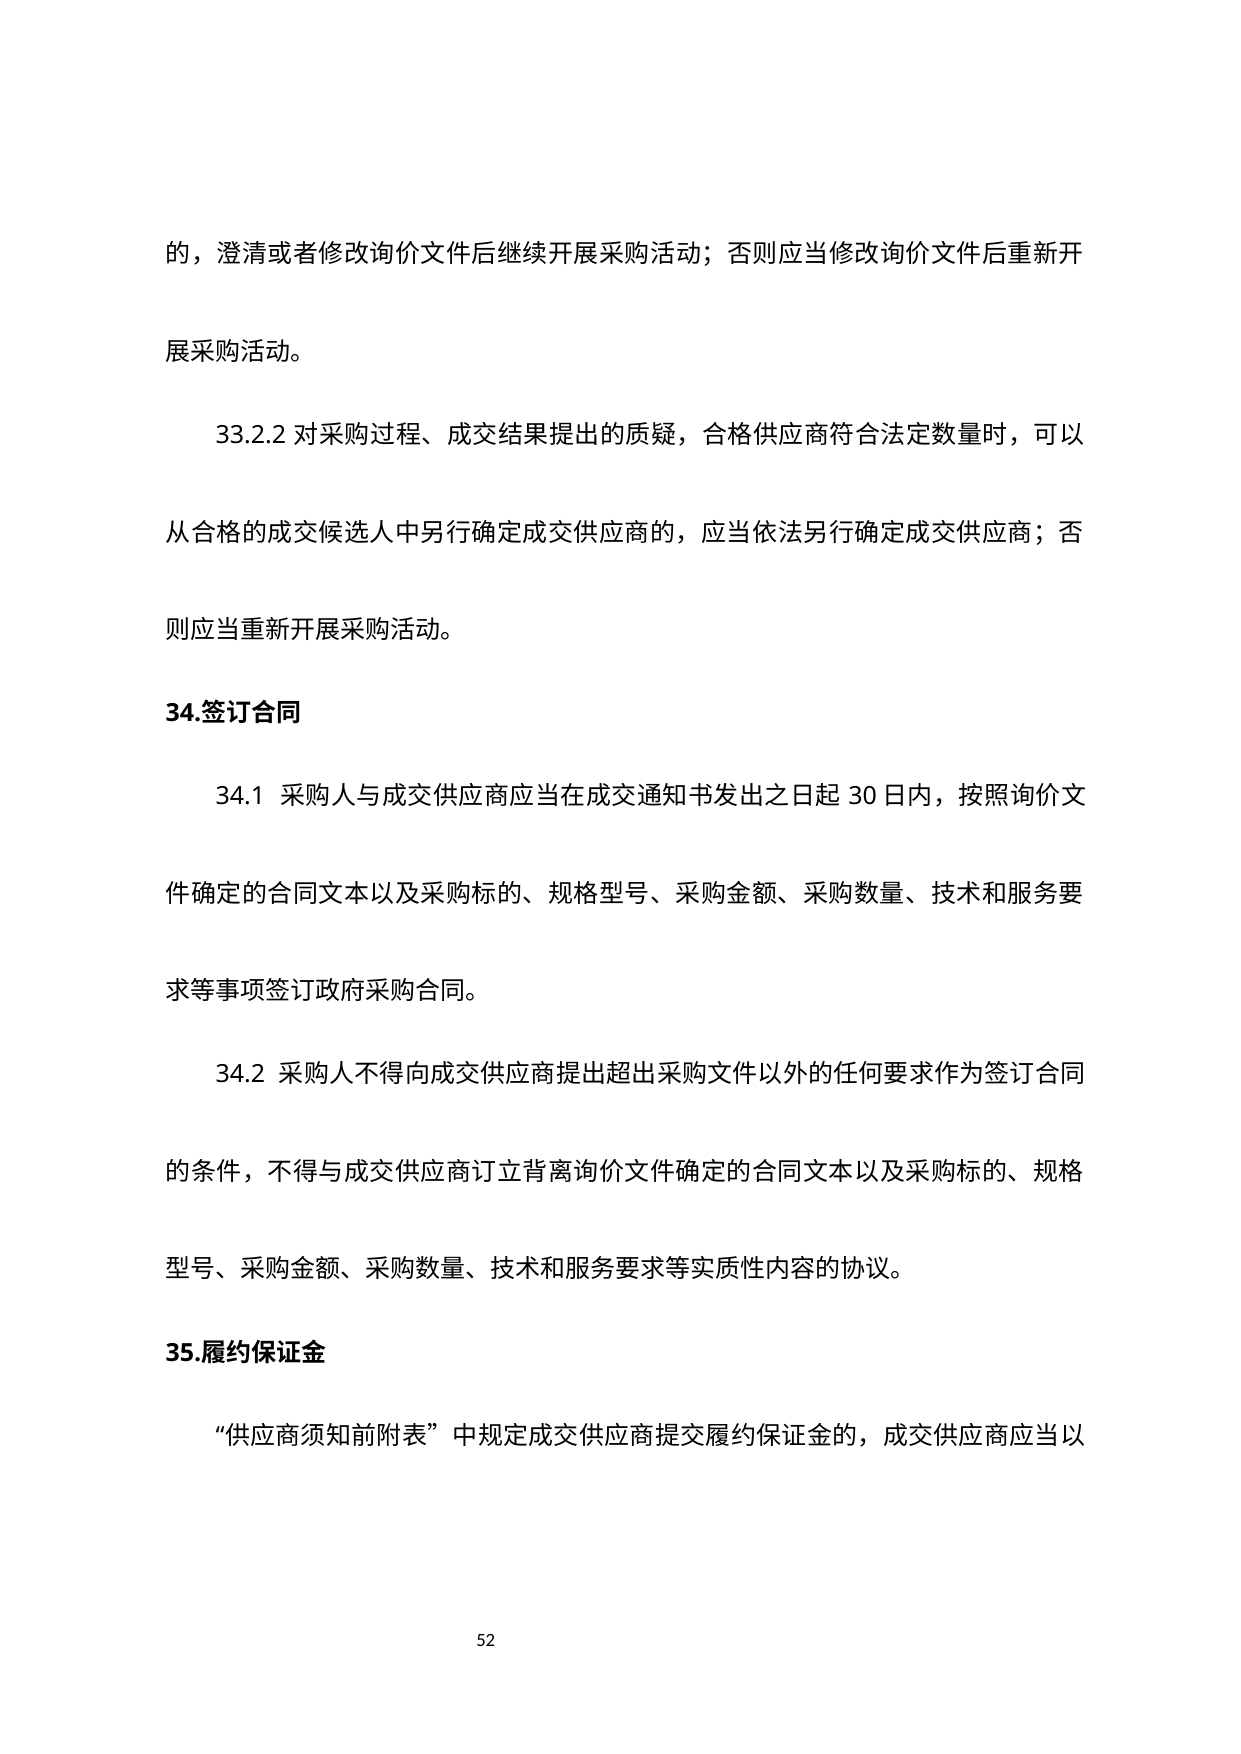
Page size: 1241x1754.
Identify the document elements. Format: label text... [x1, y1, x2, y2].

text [165, 1401, 1087, 1466]
text 34.1 采购人与成交供应商应当在成交通知书发出之日起30日内，按照询价文件确定的合同文本以及采购标的、规格型号、采购金额、采购数量、技术和服务要求等事项签订政府采购合同。 [165, 761, 1087, 1021]
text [165, 219, 1087, 382]
text 34.2 采购人不得向成交供应商提出超出采购文件以外的任何要求作为签订合同的条件，不得与成交供应商订立背离询价文件确定的合同文本以及采购标的、规格型号、采购金额、采购数量、技术和服务要求等实质性内容的协议。 [165, 1039, 1087, 1299]
text 34.签订合同 [165, 678, 1087, 743]
text 35.履约保证金 [165, 1318, 1087, 1383]
text 33.2.2 对采购过程、成交结果提出的质疑，合格供应商符合法定数量时，可以从合格的成交候选人中另行确定成交供应商的，应当依法另行确定成交供应商；否则应当重新开展采购活动。 [165, 400, 1087, 660]
